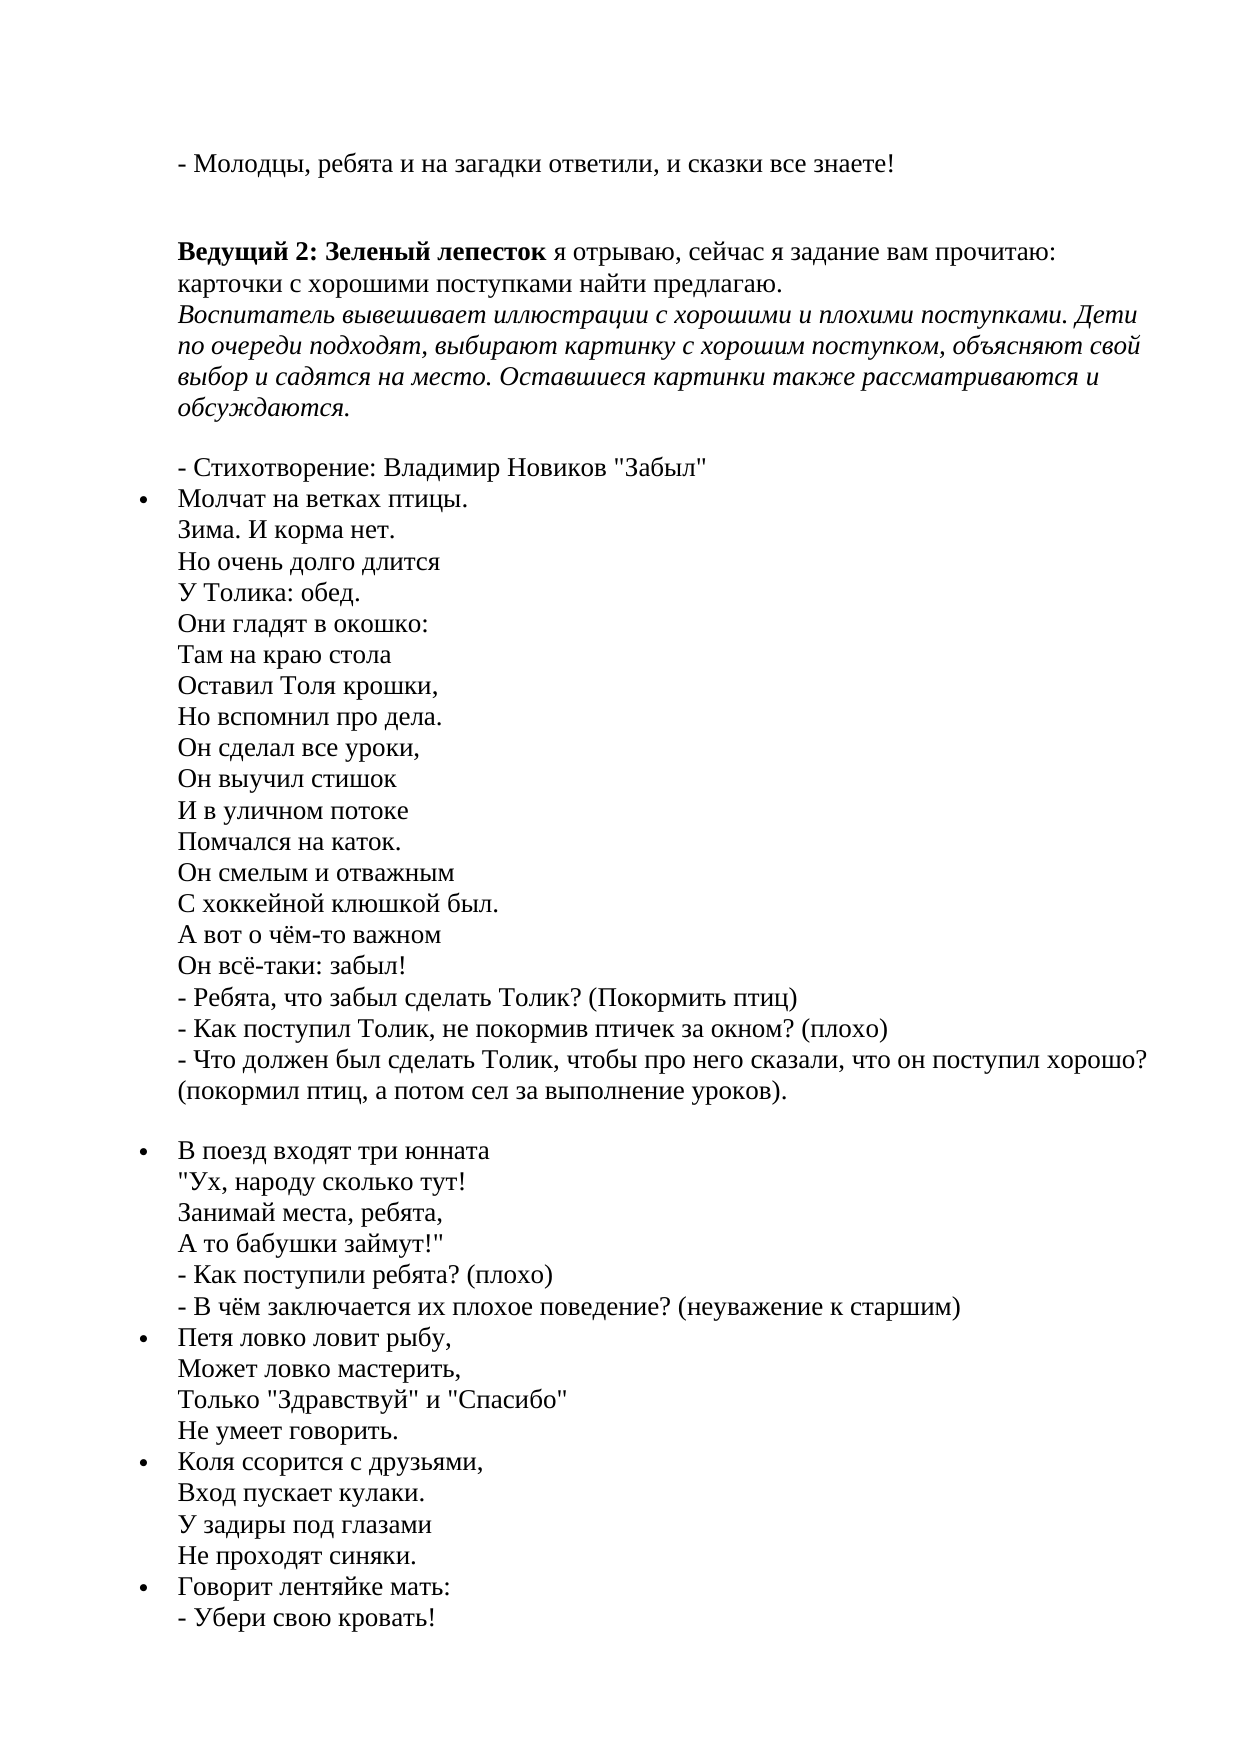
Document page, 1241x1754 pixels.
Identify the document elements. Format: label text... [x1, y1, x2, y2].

text Занимай места, ребята, [177, 1196, 1152, 1227]
text А то бабушки займут!" [177, 1227, 1152, 1258]
text - В чём заключается их плохое поведение? (неуважение к старшим) [177, 1290, 1152, 1321]
text Он смелым и отважным [177, 856, 1152, 887]
text - Как поступил Толик, не покормив птичек за окном? (плохо) [177, 1012, 1152, 1043]
text А вот о чём-то важном [177, 918, 1152, 949]
text Ведущий 2: Зеленый лепесток я отрываю, сейчас я задание вам прочитаю: карточки с хорошими поступками найти предлагаю. [177, 236, 1152, 298]
text Он сделал все уроки, [177, 731, 1152, 763]
list Коля ссорится с друзьями, [140, 1445, 1152, 1477]
text - Убери свою кровать! [177, 1601, 1152, 1632]
text И в уличном потоке [177, 794, 1152, 825]
text У задиры под глазами [177, 1508, 1152, 1539]
text - Молодцы, ребята и на загадки ответили, и сказки все знаете! [177, 147, 1152, 178]
text Но вспомнил про дела. [177, 700, 1152, 731]
list Молчат на ветках птицы. [140, 482, 1152, 513]
list В поезд входят три юнната [140, 1134, 1152, 1165]
text Оставил Толя крошки, [177, 669, 1152, 700]
text Может ловко мастерить, [177, 1352, 1152, 1383]
text - Ребята, что забыл сделать Толик? (Покормить птиц) [177, 981, 1152, 1012]
text Но очень долго длится [177, 544, 1152, 576]
text У Толика: обед. [177, 576, 1152, 607]
list Петя ловко ловит рыбу, [140, 1321, 1152, 1352]
text Там на краю стола [177, 638, 1152, 669]
text Они гладят в окошко: [177, 607, 1152, 638]
text Вход пускает кулаки. [177, 1477, 1152, 1508]
text - Стихотворение: Владимир Новиков "Забыл" [177, 451, 1152, 482]
text - Как поступили ребята? (плохо) [177, 1258, 1152, 1290]
text Не проходят синяки. [177, 1539, 1152, 1570]
list Говорит лентяйке мать: [140, 1570, 1152, 1601]
text Он выучил стишок [177, 763, 1152, 794]
text Помчался на каток. [177, 825, 1152, 856]
text Воспитатель вывешивает иллюстрации с хорошими и плохими поступками. Дети по очереди подходят, выбирают картинку с хорошим поступком, объясняют свой выбор и садятся на место. Оставшиеся картинки также рассматриваются и обсуждаются. [177, 298, 1152, 422]
text Он всё-таки: забыл! [177, 949, 1152, 981]
text Зима. И корма нет. [177, 513, 1152, 544]
text - Что должен был сделать Толик, чтобы про него сказали, что он поступил хорошо? (покормил птиц, а потом сел за выполнение уроков). [177, 1043, 1152, 1105]
text Только "Здравствуй" и "Спасибо" [177, 1383, 1152, 1414]
text "Ух, народу сколько тут! [177, 1165, 1152, 1196]
text С хоккейной клюшкой был. [177, 887, 1152, 918]
text Не умеет говорить. [177, 1414, 1152, 1445]
